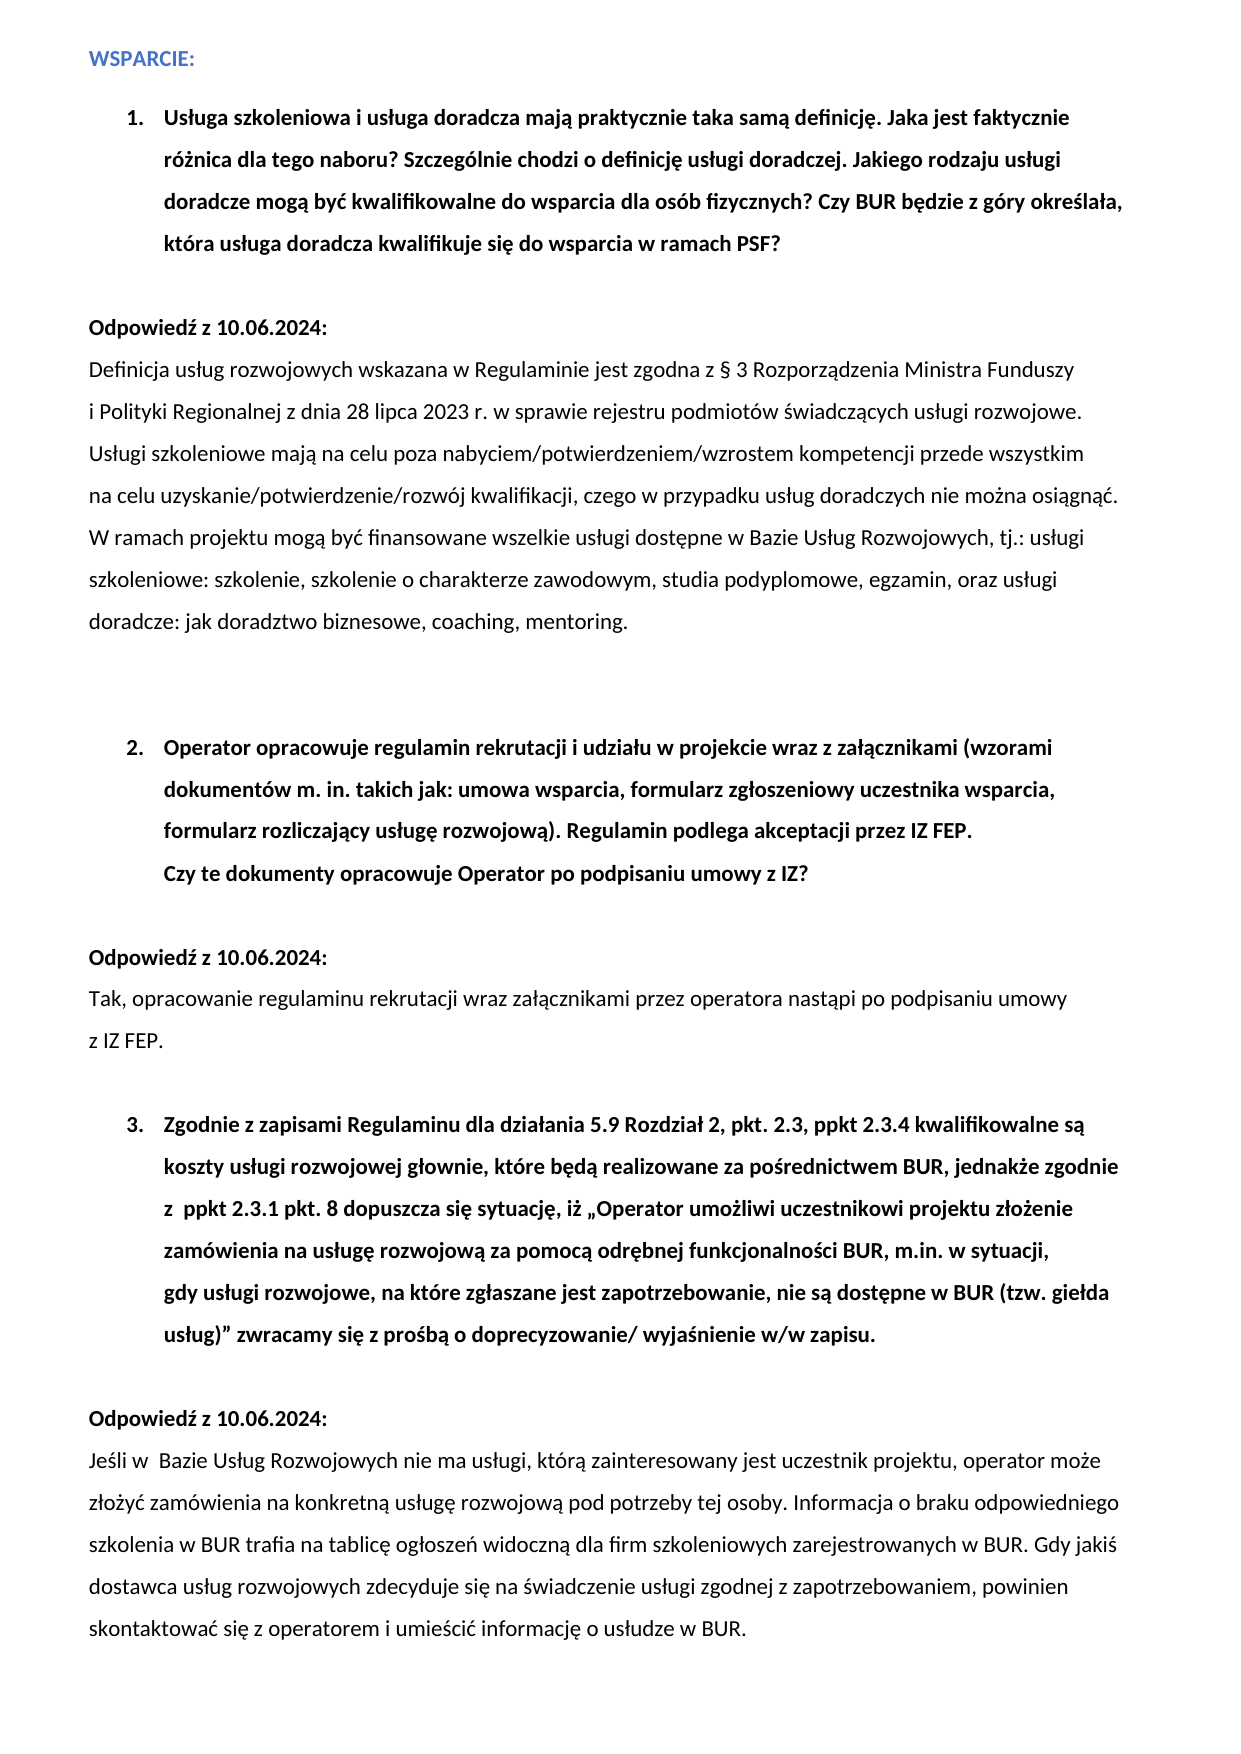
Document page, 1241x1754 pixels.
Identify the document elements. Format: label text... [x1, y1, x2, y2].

list Usługa szkoleniowa i usługa doradcza mają praktycznie taka samą definicję. Jaka jest faktycznie różnica dla tego naboru? Szczególnie chodzi o definicję usługi doradczej. Jakiego rodzaju usługi doradcze mogą być kwalifikowalne do wsparcia dla osób fizycznych? Czy BUR będzie z góry określała, która usługa doradcza kwalifikuje się do wsparcia w ramach PSF? [126, 103, 1137, 257]
text Definicja usług rozwojowych wskazana w Regulaminie jest zgodna z § 3 Rozporządzenia Ministra Funduszy i Polityki Regionalnej z dnia 28 lipca 2023 r. w sprawie rejestru podmiotów świadczących usługi rozwojowe. Usługi szkoleniowe mają na celu poza nabyciem/potwierdzeniem/wzrostem kompetencji przede wszystkim na celu uzyskanie/potwierdzenie/rozwój kwalifikacji, czego w przypadku usług doradczych nie można osiągnąć. W ramach projektu mogą być finansowane wszelkie usługi dostępne w Bazie Usług Rozwojowych, tj.: usługi szkoleniowe: szkolenie, szkolenie o charakterze zawodowym, studia podyplomowe, egzamin, oraz usługi doradcze: jak doradztwo biznesowe, coaching, mentoring. [89, 355, 1137, 635]
text Odpowiedź z 10.06.2024: [89, 1404, 1137, 1432]
text Odpowiedź z 10.06.2024: [89, 313, 1137, 341]
text Jeśli w Bazie Usług Rozwojowych nie ma usługi, którą zainteresowany jest uczestnik projektu, operator może złożyć zamówienia na konkretną usługę rozwojową pod potrzeby tej osoby. Informacja o braku odpowiedniego szkolenia w BUR trafia na tablicę ogłoszeń widoczną dla firm szkoleniowych zarejestrowanych w BUR. Gdy jakiś dostawca usług rozwojowych zdecyduje się na świadczenie usługi zgodnej z zapotrzebowaniem, powinien skontaktować się z operatorem i umieścić informację o usłudze w BUR. [89, 1446, 1137, 1642]
text Tak, opracowanie regulaminu rekrutacji wraz załącznikami przez operatora nastąpi po podpisaniu umowy z IZ FEP. [89, 984, 1137, 1054]
list Zgodnie z zapisami Regulaminu dla działania 5.9 Rozdział 2, pkt. 2.3, ppkt 2.3.4 kwalifikowalne są koszty usługi rozwojowej głownie, które będą realizowane za pośrednictwem BUR, jednakże zgodnie z ppkt 2.3.1 pkt. 8 dopuszcza się sytuację, iż „Operator umożliwi uczestnikowi projektu złożenie zamówienia na usługę rozwojową za pomocą odrębnej funkcjonalności BUR, m.in. w sytuacji, gdy usługi rozwojowe, na które zgłaszane jest zapotrzebowanie, nie są dostępne w BUR (tzw. giełda usług)” zwracamy się z prośbą o doprecyzowanie/ wyjaśnienie w/w zapisu. [126, 1111, 1137, 1348]
text WSPARCIE: [89, 44, 1137, 72]
list Operator opracowuje regulamin rekrutacji i udziału w projekcie wraz z załącznikami (wzorami dokumentów m. in. takich jak: umowa wsparcia, formularz zgłoszeniowy uczestnika wsparcia, formularz rozliczający usługę rozwojową). Regulamin podlega akceptacji przez IZ FEP. Czy te dokumenty opracowuje Operator po podpisaniu umowy z IZ? [126, 733, 1137, 887]
list Odpowiedź z 10.06.2024: [89, 943, 1137, 971]
